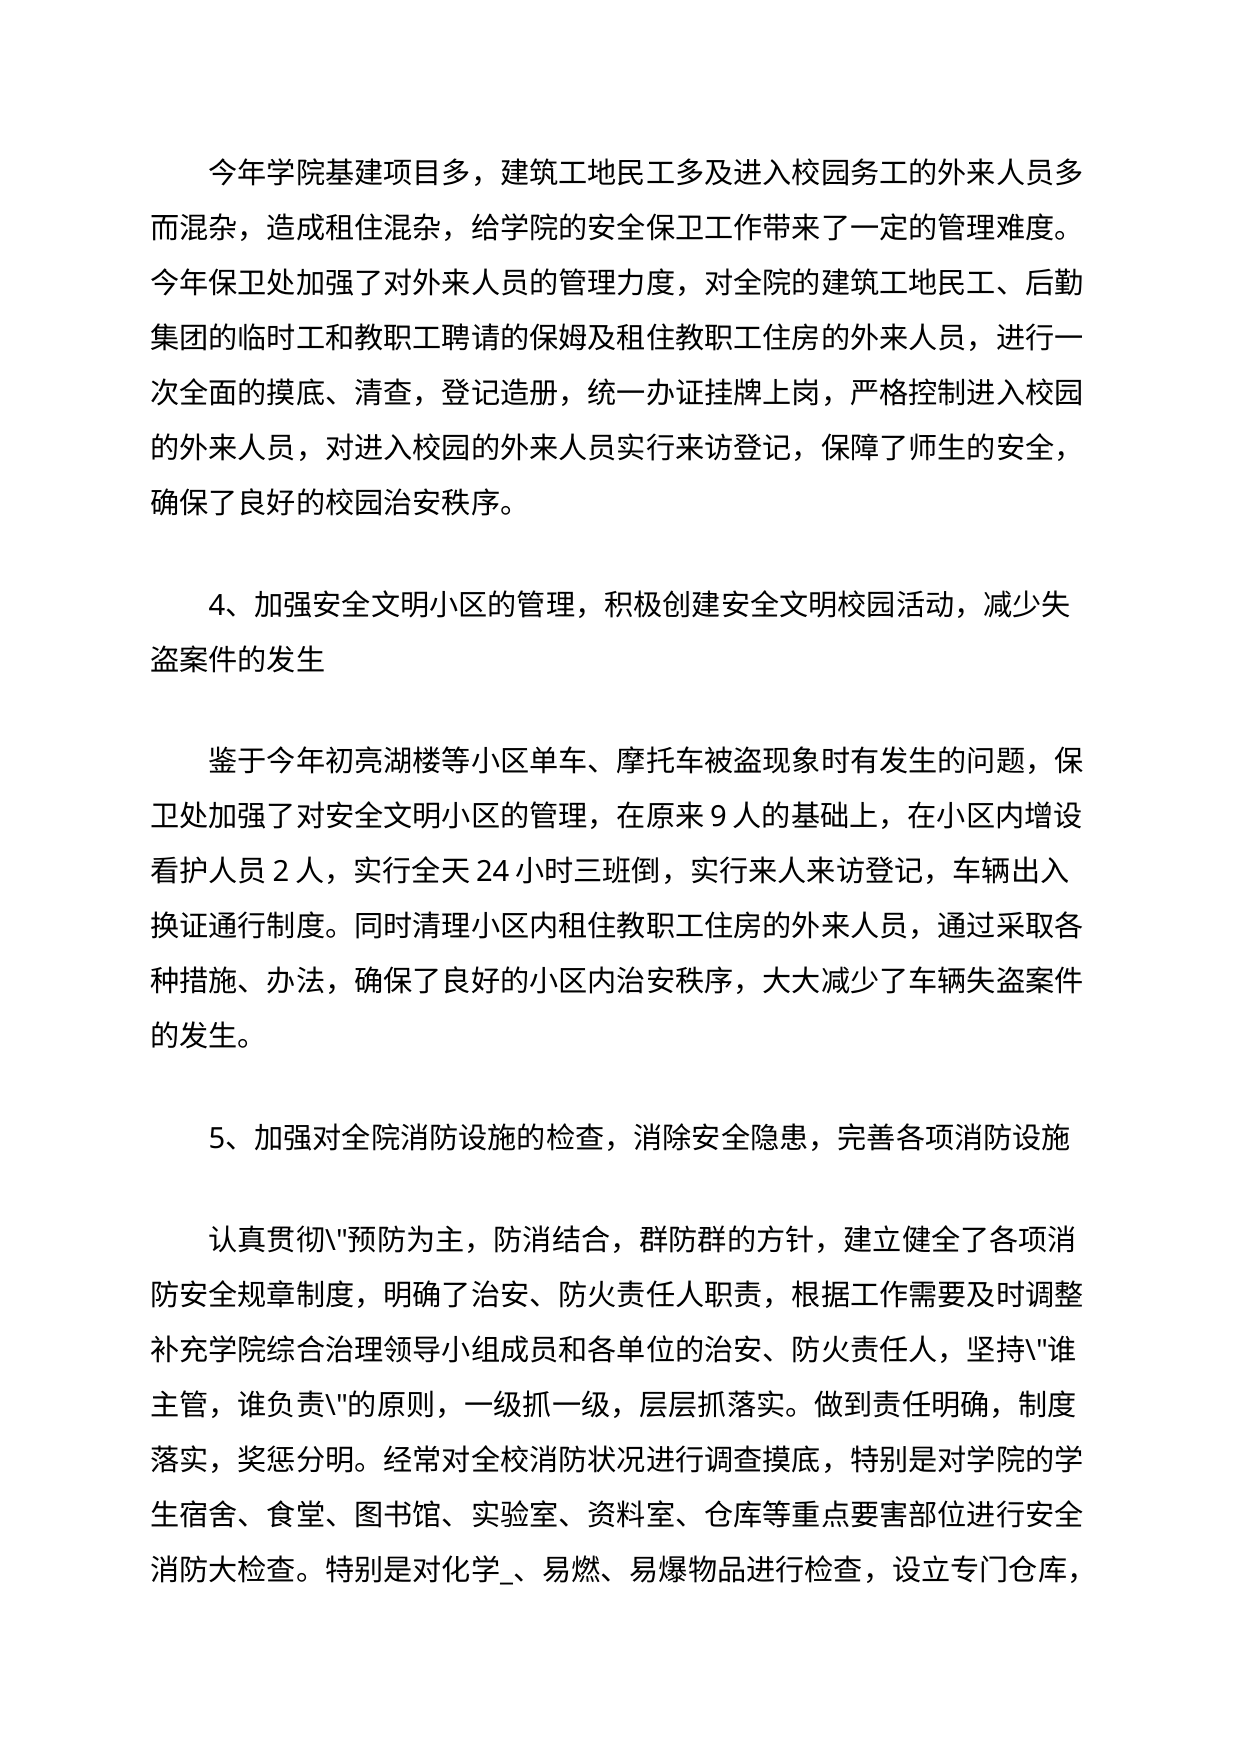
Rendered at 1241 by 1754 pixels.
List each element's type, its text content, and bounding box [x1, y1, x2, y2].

text 今年学院基建项目多，建筑工地民工多及进入校园务工的外来人员多而混杂，造成租住混杂，给学院的安全保卫工作带来了一定的管理难度。今年保卫处加强了对外来人员的管理力度，对全院的建筑工地民工、后勤集团的临时工和教职工聘请的保姆及租住教职工住房的外来人员，进行一次全面的摸底、清查，登记造册，统一办证挂牌上岗，严格控制进入校园的外来人员，对进入校园的外来人员实行来访登记，保障了师生的安全，确保了良好的校园治安秩序。 [150, 150, 1090, 522]
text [150, 1216, 1090, 1588]
text 鉴于今年初亮湖楼等小区单车、摩托车被盗现象时有发生的问题，保卫处加强了对安全文明小区的管理，在原来9人的基础上，在小区内增设看护人员2人，实行全天24小时三班倒，实行来人来访登记，车辆出入换证通行制度。同时清理小区内租住教职工住房的外来人员，通过采取各种措施、办法，确保了良好的小区内治安秩序，大大减少了车辆失盗案件的发生。 [150, 738, 1090, 1055]
text 5、加强对全院消防设施的检查，消除安全隐患，完善各项消防设施 [150, 1114, 1090, 1157]
text 4、加强安全文明小区的管理，积极创建安全文明校园活动，减少失盗案件的发生 [150, 581, 1090, 678]
